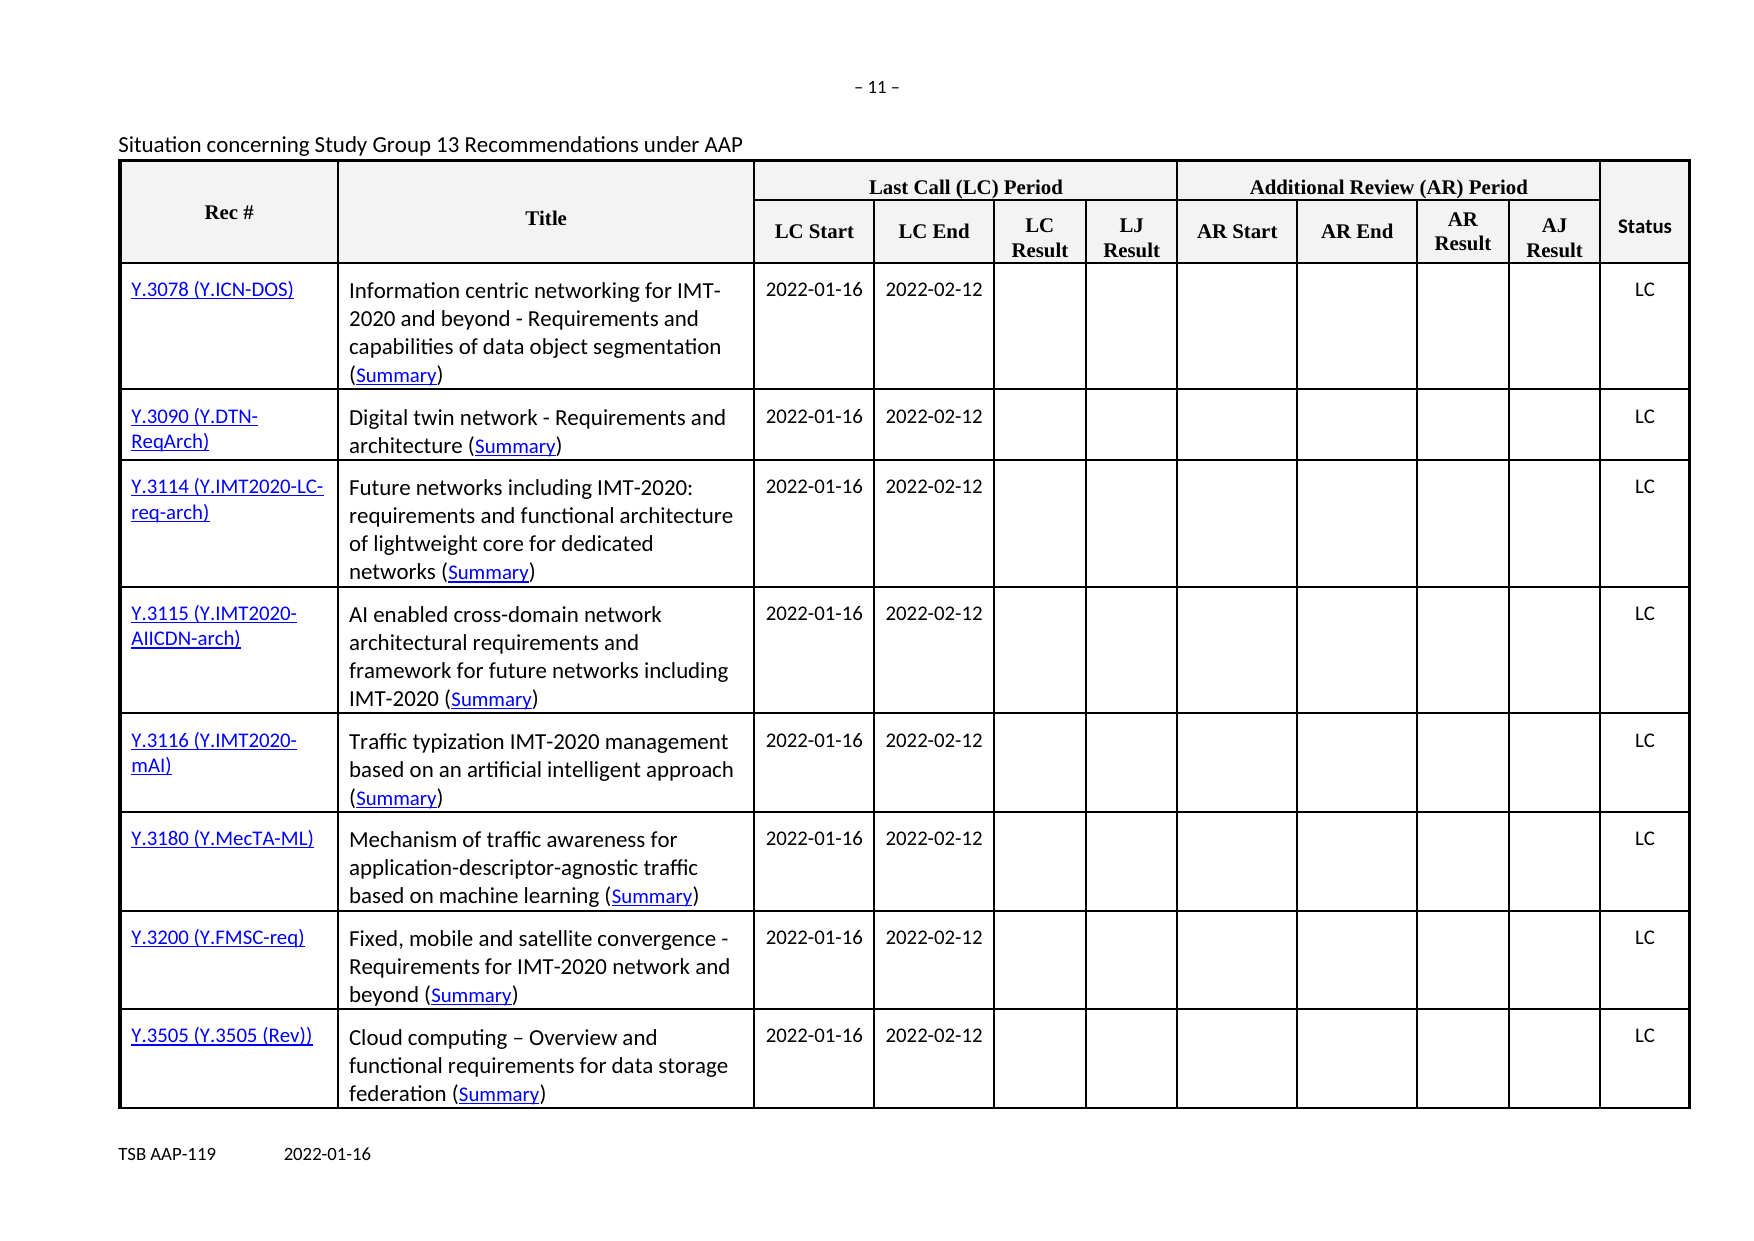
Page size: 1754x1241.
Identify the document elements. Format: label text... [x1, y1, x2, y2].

table_cell [1087, 264, 1176, 388]
table_cell [1178, 588, 1296, 712]
table_cell [1418, 588, 1508, 712]
table_cell LC [1601, 264, 1688, 388]
table_cell [1510, 588, 1599, 712]
table_cell LC Result [995, 201, 1085, 262]
table_cell [1087, 461, 1176, 586]
table_cell Information centric networking for IMT-2020 and beyond - Requirements and capabilities of data object segmentation (Summary) [339, 264, 753, 388]
table_cell [1298, 714, 1416, 811]
table_header Title [339, 162, 753, 262]
table_cell [1087, 390, 1176, 459]
table_cell Y.3078 (Y.ICN-DOS) [122, 264, 337, 388]
table_cell [995, 813, 1085, 909]
table_cell 2022-01-16 [755, 461, 873, 586]
table_cell 2022-02-12 [875, 264, 993, 388]
text Situation concerning Study Group 13 Recommendations under AAP [118, 131, 1636, 159]
table_cell [1298, 264, 1416, 388]
table_cell [1418, 461, 1508, 586]
table_cell [1510, 390, 1599, 459]
table_cell AI enabled cross-domain network architectural requirements and framework for future networks including IMT-2020 (Summary) [339, 588, 753, 712]
table_cell 2022-01-16 [755, 813, 873, 909]
table_cell 2022-02-12 [875, 461, 993, 586]
table_cell 2022-01-16 [755, 1010, 873, 1107]
table_cell [1178, 813, 1296, 909]
table_cell [1087, 813, 1176, 909]
table_cell [1298, 588, 1416, 712]
table_cell [1510, 912, 1599, 1008]
table_header Last Call (LC) Period [755, 162, 1176, 199]
table_cell 2022-01-16 [755, 588, 873, 712]
table_cell [995, 714, 1085, 811]
table_header Additional Review (AR) Period [1178, 162, 1599, 199]
table_cell LC [1601, 714, 1688, 811]
table_cell [995, 461, 1085, 586]
table_cell [1418, 813, 1508, 909]
table_cell LC Start [755, 201, 873, 262]
table_cell [995, 390, 1085, 459]
table_cell [995, 588, 1085, 712]
table_cell Y.3115 (Y.IMT2020-AIICDN-arch) [122, 588, 337, 712]
table_cell [1178, 912, 1296, 1008]
table_cell [1510, 264, 1599, 388]
table_cell 2022-02-12 [875, 813, 993, 909]
table_cell [1418, 714, 1508, 811]
table_cell [1298, 461, 1416, 586]
table_cell [1298, 390, 1416, 459]
table_cell [1418, 390, 1508, 459]
table_cell Y.3116 (Y.IMT2020-mAI) [122, 714, 337, 811]
table_cell [1418, 912, 1508, 1008]
table_cell [1510, 714, 1599, 811]
table_cell Cloud computing – Overview and functional requirements for data storage federation (Summary) [339, 1010, 753, 1107]
table_cell [995, 264, 1085, 388]
table_cell Y.3505 (Y.3505 (Rev)) [122, 1010, 337, 1107]
table_cell Traffic typization IMT-2020 management based on an artificial intelligent approach (Summary) [339, 714, 753, 811]
table_cell Digital twin network - Requirements and architecture (Summary) [339, 390, 753, 459]
table_cell [1178, 714, 1296, 811]
table_cell [1087, 1010, 1176, 1107]
table_cell [1087, 912, 1176, 1008]
table_cell Future networks including IMT-2020: requirements and functional architecture of lightweight core for dedicated networks (Summary) [339, 461, 753, 586]
table_cell [1418, 264, 1508, 388]
table_cell [1087, 588, 1176, 712]
table_cell AJ Result [1510, 201, 1599, 262]
table_cell [995, 912, 1085, 1008]
table_header Rec # [122, 162, 337, 262]
table_cell [1178, 1010, 1296, 1107]
table_cell Fixed, mobile and satellite convergence - Requirements for IMT-2020 network and beyond (Summary) [339, 912, 753, 1008]
table_cell LC [1601, 390, 1688, 459]
table_cell LC [1601, 1010, 1688, 1107]
table_cell LC [1601, 813, 1688, 909]
table_cell AR Start [1178, 201, 1296, 262]
table_cell Y.3180 (Y.MecTA-ML) [122, 813, 337, 909]
table_cell LC [1601, 912, 1688, 1008]
table_cell 2022-02-12 [875, 588, 993, 712]
table_cell [1510, 1010, 1599, 1107]
table_cell 2022-02-12 [875, 912, 993, 1008]
table_cell [1178, 390, 1296, 459]
table_cell [1298, 1010, 1416, 1107]
table_cell AR End [1298, 201, 1416, 262]
table_cell [1418, 1010, 1508, 1107]
table_cell Mechanism of traffic awareness for application-descriptor-agnostic traffic based on machine learning (Summary) [339, 813, 753, 909]
table_cell LC [1601, 588, 1688, 712]
table_cell AR Result [1418, 201, 1508, 262]
table_cell 2022-02-12 [875, 714, 993, 811]
table_cell 2022-02-12 [875, 390, 993, 459]
table_cell [995, 1010, 1085, 1107]
table_cell 2022-01-16 [755, 912, 873, 1008]
table_cell LC [1601, 461, 1688, 586]
table_cell LJ Result [1087, 201, 1176, 262]
table_cell 2022-02-12 [875, 1010, 993, 1107]
table_cell [1178, 461, 1296, 586]
table_cell Y.3114 (Y.IMT2020-LC-req-arch) [122, 461, 337, 586]
table_cell [1510, 461, 1599, 586]
table_cell LC End [875, 201, 993, 262]
table_cell 2022-01-16 [755, 714, 873, 811]
table_cell [1298, 813, 1416, 909]
table_cell [1178, 264, 1296, 388]
table_header Status [1601, 162, 1688, 262]
table_cell [1298, 912, 1416, 1008]
table_cell Y.3200 (Y.FMSC-req) [122, 912, 337, 1008]
table_cell 2022-01-16 [755, 390, 873, 459]
table_cell 2022-01-16 [755, 264, 873, 388]
table_cell [1087, 714, 1176, 811]
table_cell Y.3090 (Y.DTN-ReqArch) [122, 390, 337, 459]
table_cell [1510, 813, 1599, 909]
